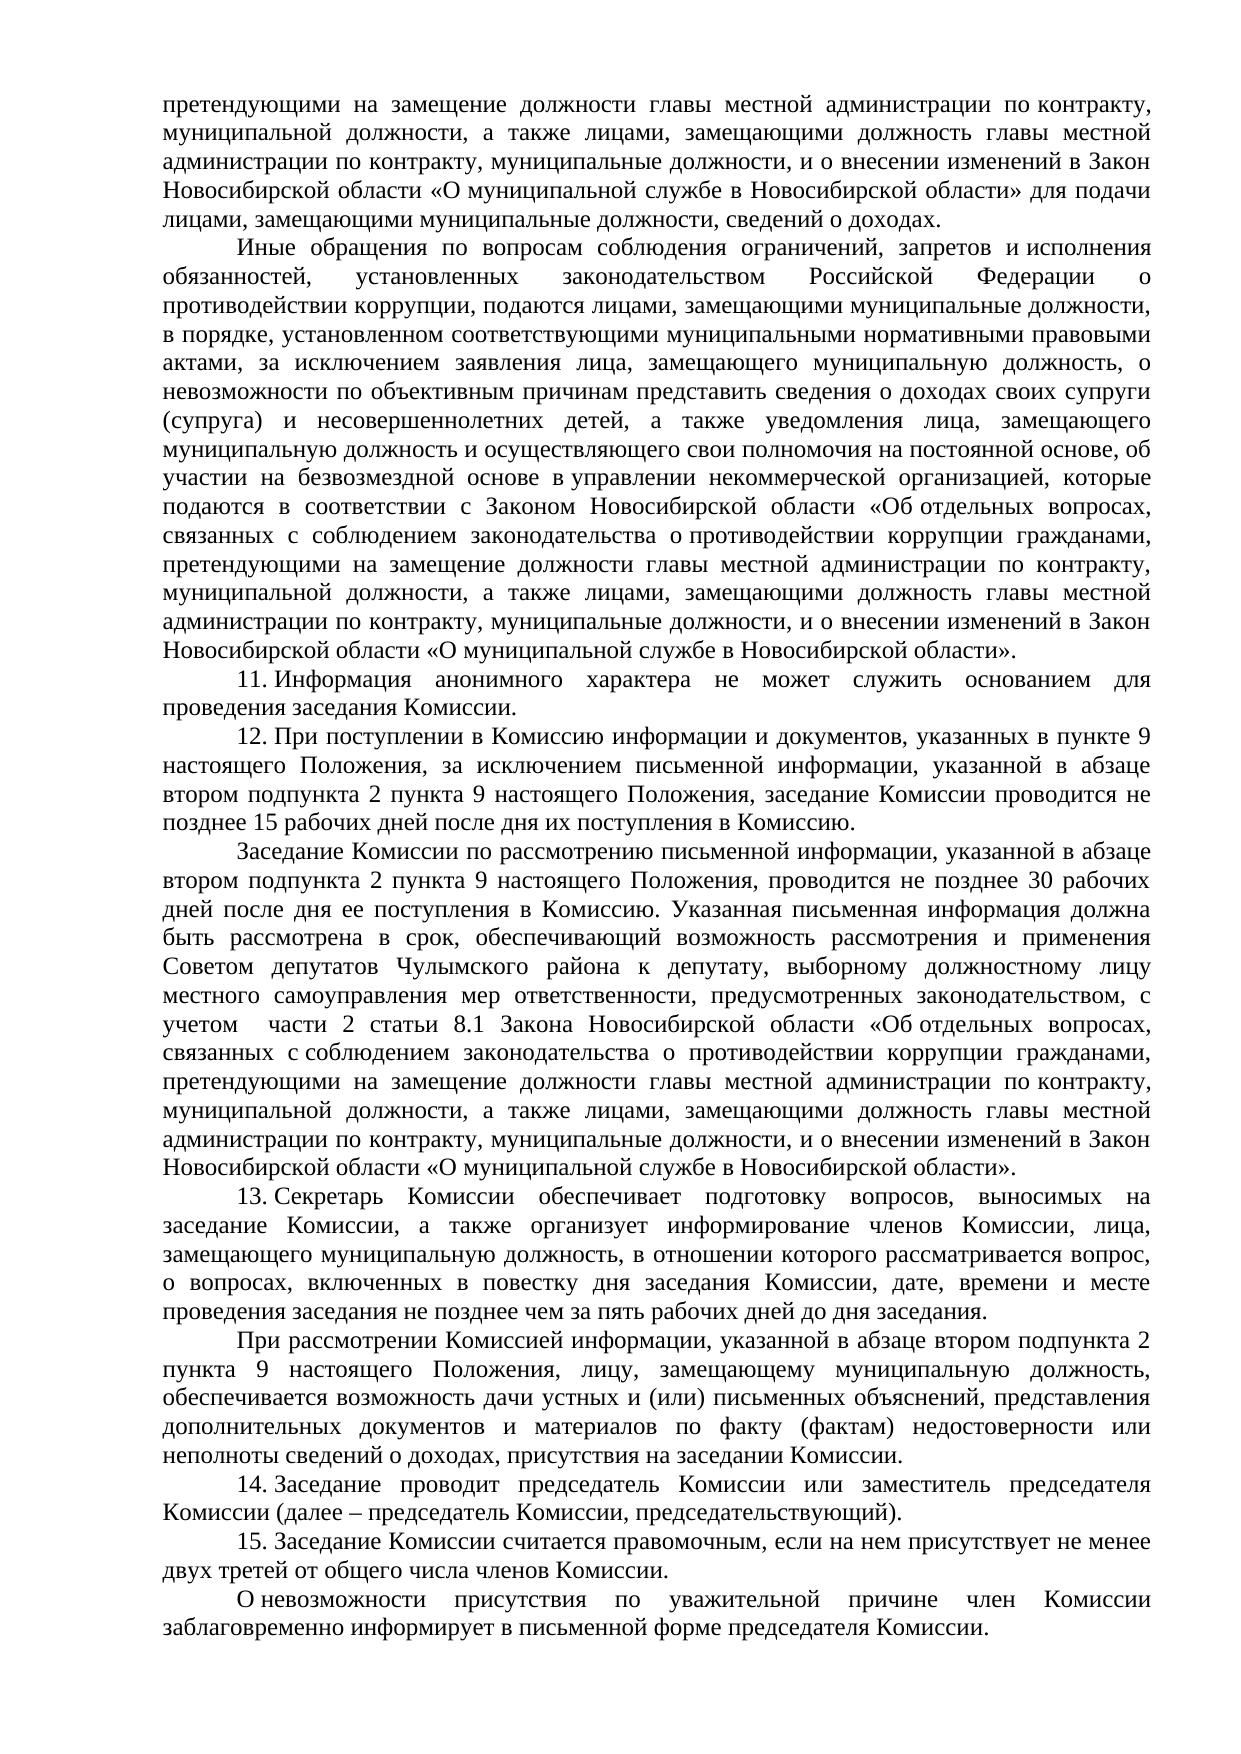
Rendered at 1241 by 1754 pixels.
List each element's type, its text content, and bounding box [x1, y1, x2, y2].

text О невозможности присутствия по уважительной причине член Комиссии заблаговременно информирует в письменной форме председателя Комиссии. [162, 1584, 1152, 1641]
text Заседание Комиссии по рассмотрению письменной информации, указанной в абзаце втором подпункта 2 пункта 9 настоящего Положения, проводится не позднее 30 рабочих дней после дня ее поступления в Комиссию. Указанная письменная информация должна быть рассмотрена в срок, обеспечивающий возможность рассмотрения и применения Советом депутатов Чулымского района к депутату, выборному должностному лицу местного самоуправления мер ответственности, предусмотренных законодательством, с учетом части 2 статьи 8.1 Закона Новосибирской области «Об отдельных вопросах, связанных с соблюдением законодательства о противодействии коррупции гражданами, претендующими на замещение должности главы местной администрации по контракту, муниципальной должности, а также лицами, замещающими должность главы местной администрации по контракту, муниципальные должности, и о внесении изменений в Закон Новосибирской области «О муниципальной службе в Новосибирской области». [162, 836, 1152, 1181]
text При рассмотрении Комиссией информации, указанной в абзаце втором подпункта 2 пункта 9 настоящего Положения, лицу, замещающему муниципальную должность, обеспечивается возможность дачи устных и (или) письменных объяснений, представления дополнительных документов и материалов по факту (фактам) недостоверности или неполноты сведений о доходах, присутствия на заседании Комиссии. [162, 1325, 1152, 1469]
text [162, 89, 1152, 232]
text 11. Информация анонимного характера не может служить основанием для проведения заседания Комиссии. [162, 664, 1152, 721]
text 13. Секретарь Комиссии обеспечивает подготовку вопросов, выносимых на заседание Комиссии, а также организует информирование членов Комиссии, лица, замещающего муниципальную должность, в отношении которого рассматривается вопрос, о вопросах, включенных в повестку дня заседания Комиссии, дате, времени и месте проведения заседания не позднее чем за пять рабочих дней до дня заседания. [162, 1181, 1152, 1325]
text Иные обращения по вопросам соблюдения ограничений, запретов и исполнения обязанностей, установленных законодательством Российской Федерации о противодействии коррупции, подаются лицами, замещающими муниципальные должности, в порядке, установленном соответствующими муниципальными нормативными правовыми актами, за исключением заявления лица, замещающего муниципальную должность, о невозможности по объективным причинам представить сведения о доходах своих супруги (супруга) и несовершеннолетних детей, а также уведомления лица, замещающего муниципальную должность и осуществляющего свои полномочия на постоянной основе, об участии на безвозмездной основе в управлении некоммерческой организацией, которые подаются в соответствии с Законом Новосибирской области «Об отдельных вопросах, связанных с соблюдением законодательства о противодействии коррупции гражданами, претендующими на замещение должности главы местной администрации по контракту, муниципальной должности, а также лицами, замещающими должность главы местной администрации по контракту, муниципальные должности, и о внесении изменений в Закон Новосибирской области «О муниципальной службе в Новосибирской области». [162, 232, 1152, 664]
text 14. Заседание проводит председатель Комиссии или заместитель председателя Комиссии (далее ‒ председатель Комиссии, председательствующий). [162, 1469, 1152, 1526]
text 15. Заседание Комиссии считается правомочным, если на нем присутствует не менее двух третей от общего числа членов Комиссии. [162, 1526, 1152, 1584]
text 12. При поступлении в Комиссию информации и документов, указанных в пункте 9 настоящего Положения, за исключением письменной информации, указанной в абзаце втором подпункта 2 пункта 9 настоящего Положения, заседание Комиссии проводится не позднее 15 рабочих дней после дня их поступления в Комиссию. [162, 721, 1152, 836]
